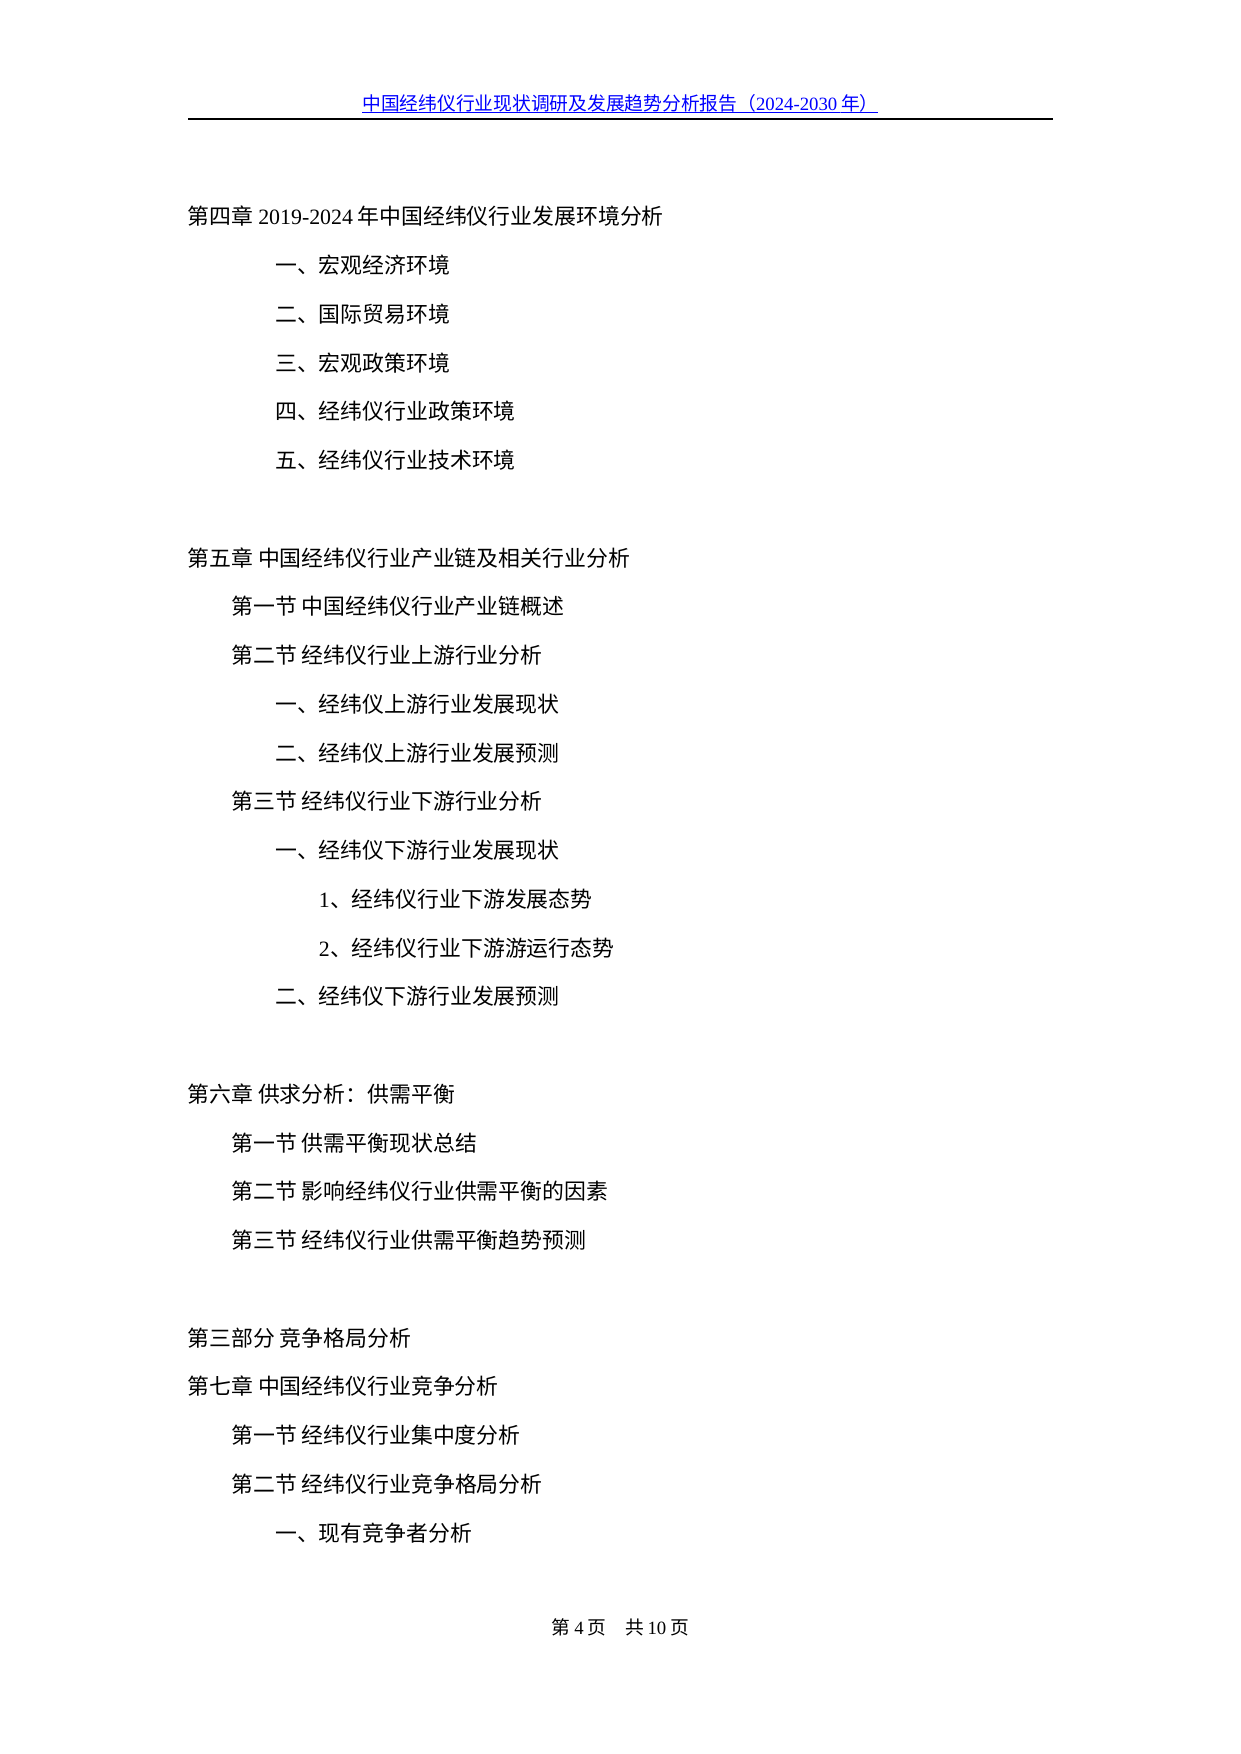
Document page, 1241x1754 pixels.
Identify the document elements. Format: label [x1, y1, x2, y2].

text [187, 150, 1053, 1548]
